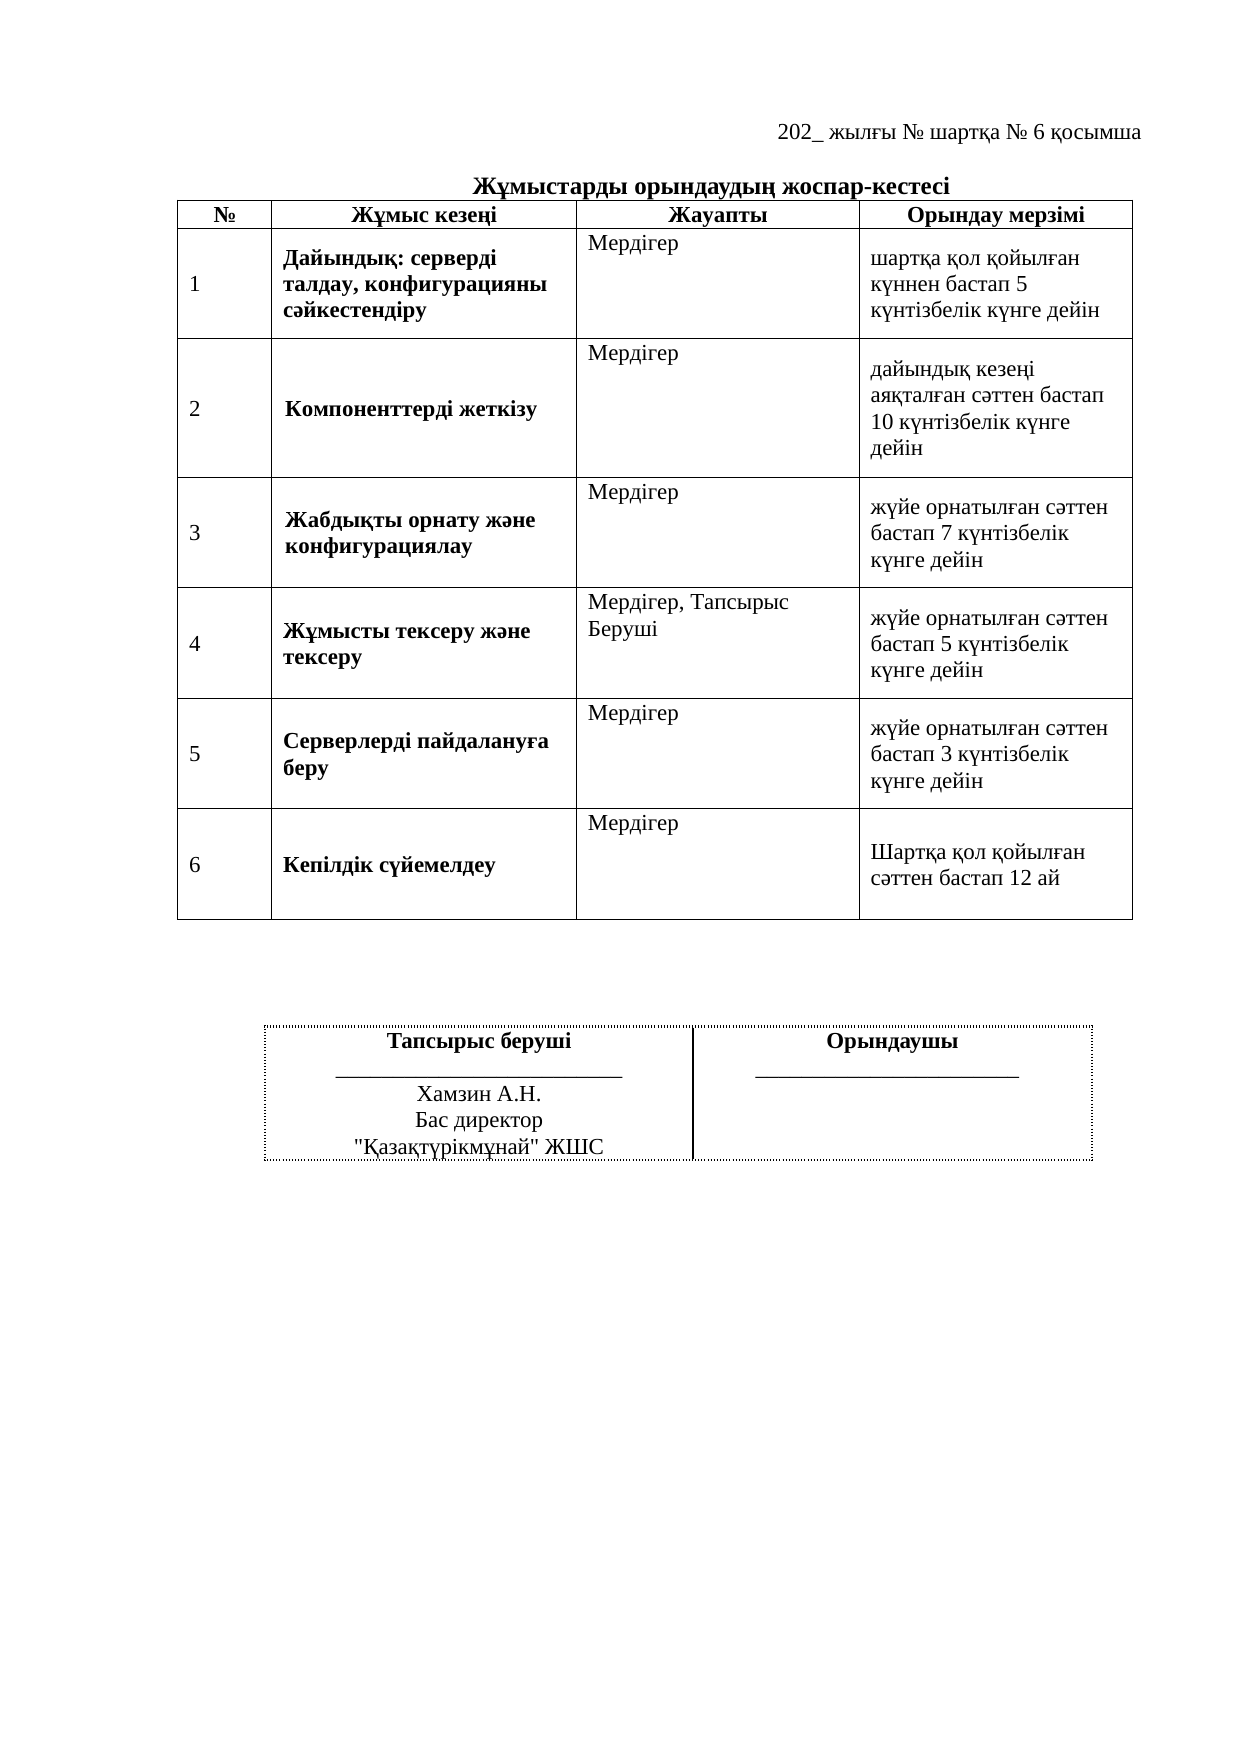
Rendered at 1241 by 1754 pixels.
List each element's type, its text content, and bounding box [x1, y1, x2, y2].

table_cell [272, 339, 576, 477]
table_cell Мердігер [577, 478, 859, 587]
table_cell Мердігер [577, 699, 859, 808]
table_header Тапсырыс беруші _________________________ Хамзин А.Н. Бас директор "Қазақтүрікмұнай" ЖШС [265, 1025, 692, 1159]
table_cell 6 [178, 809, 271, 919]
table_cell дайындық кезеңі аяқталған сәттен бастап 10 күнтізбелік күнге дейін [860, 339, 1132, 477]
table_header Орындау мерзімі [860, 201, 1132, 228]
table_cell Мердігер, Тапсырыс Беруші [577, 588, 859, 698]
table_cell Кепілдік сүйемелдеу [272, 809, 576, 919]
table_header Жұмыс кезеңі [272, 201, 576, 228]
table_cell 5 [178, 699, 271, 808]
table_header № [178, 201, 271, 228]
table_cell жүйе орнатылған сәттен бастап 5 күнтізбелік күнге дейін [860, 588, 1132, 698]
table_cell 4 [178, 588, 271, 698]
table_header Орындаушы _______________________ [693, 1025, 1092, 1159]
table_cell Мердігер [577, 339, 859, 477]
table_cell жүйе орнатылған сәттен бастап 3 күнтізбелік күнге дейін [860, 699, 1132, 808]
table_header Жауапты [577, 201, 859, 228]
table_cell 1 [178, 229, 271, 338]
table_cell Мердігер [577, 809, 859, 919]
table_cell Мердігер [577, 229, 859, 338]
text Жұмыстарды орындаудың жоспар-кестесі [398, 171, 1152, 199]
table_cell 2 [178, 339, 271, 477]
table_cell Дайындық: серверді талдау, конфигурацияны сәйкестендіру [272, 229, 576, 338]
table_cell Серверлерді пайдалануға беру [272, 699, 576, 808]
table_cell Жұмысты тексеру және тексеру [272, 588, 576, 698]
table_cell Шартқа қол қойылған сәттен бастап 12 ай [860, 809, 1132, 919]
text 202_ жылғы № шартқа № 6 қосымша [693, 118, 1152, 144]
table_cell жүйе орнатылған сәттен бастап 7 күнтізбелік күнге дейін [860, 478, 1132, 587]
table_cell [272, 478, 576, 587]
table_cell шартқа қол қойылған күннен бастап 5 күнтізбелік күнге дейін [860, 229, 1132, 338]
table_cell 3 [178, 478, 271, 587]
